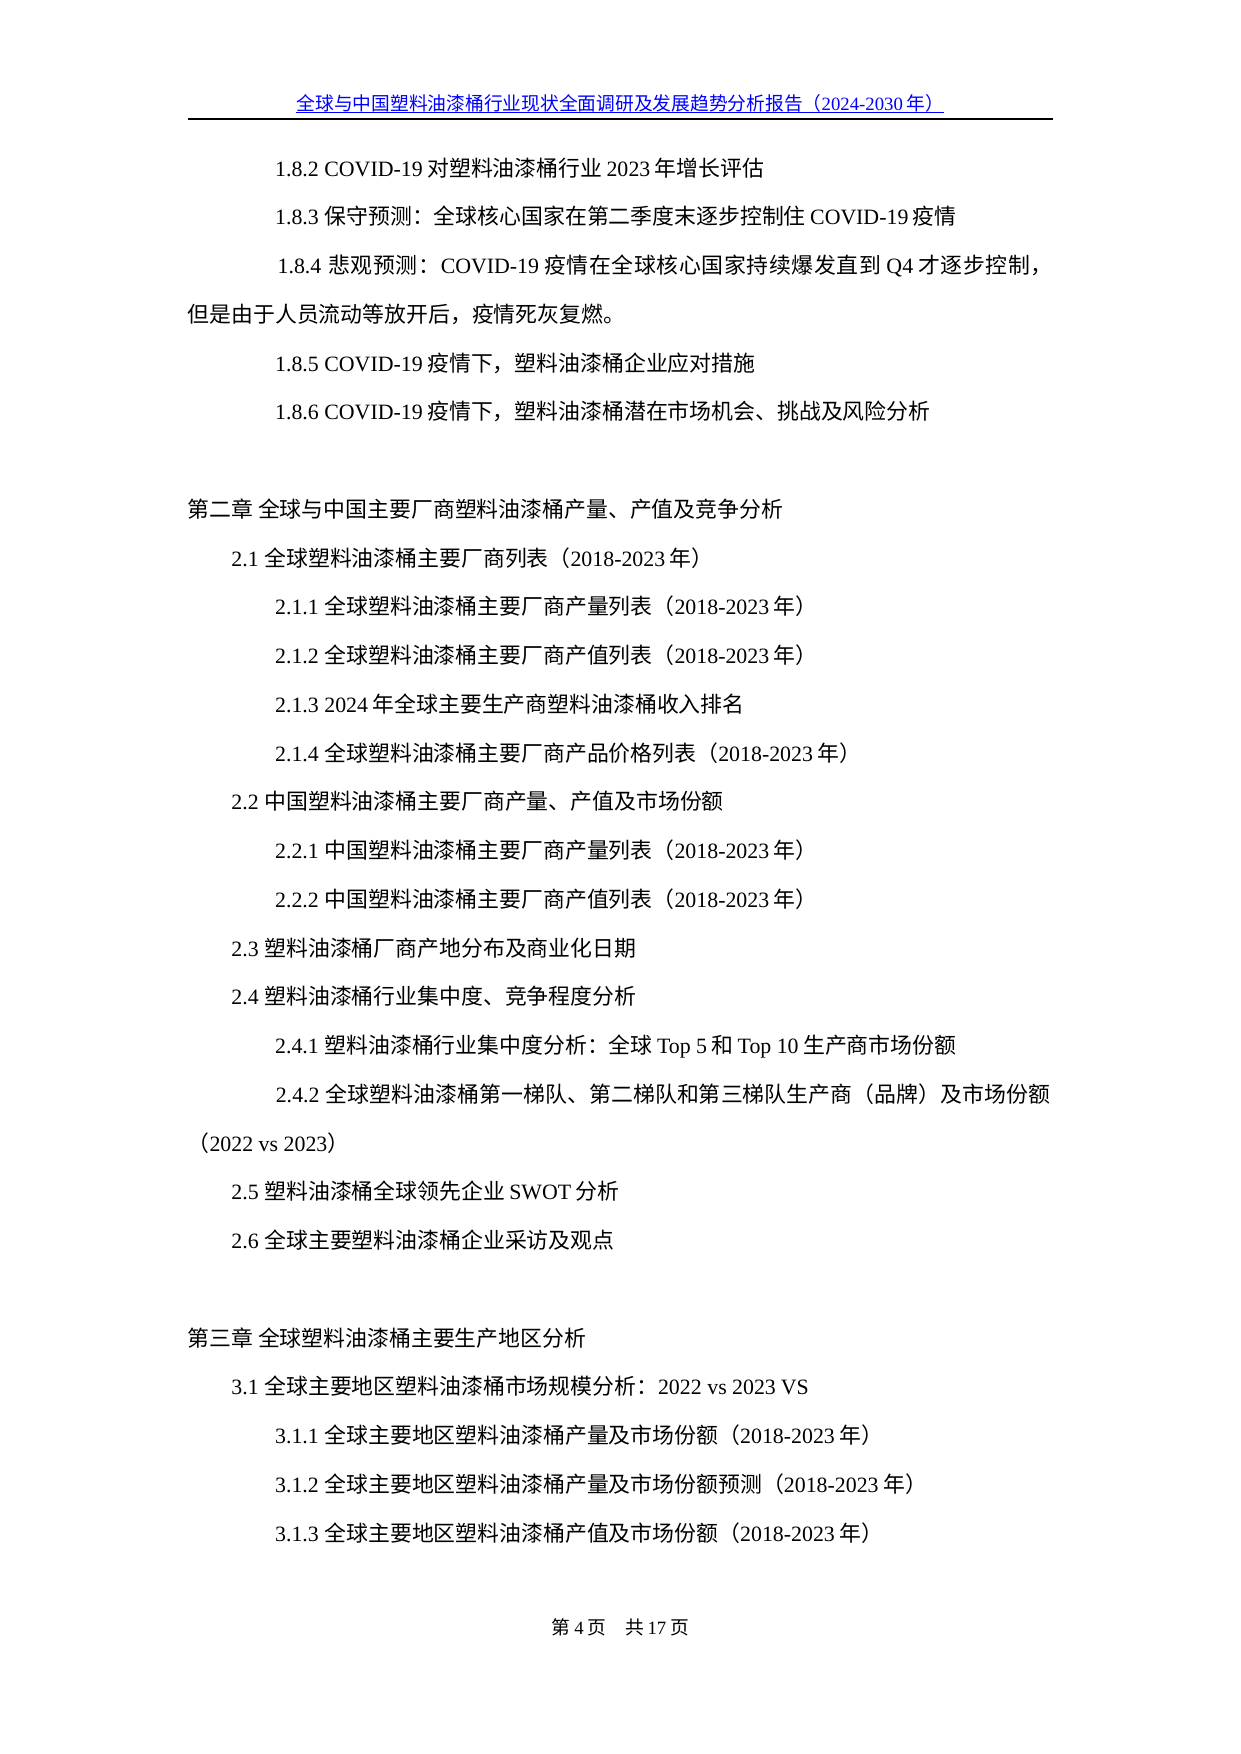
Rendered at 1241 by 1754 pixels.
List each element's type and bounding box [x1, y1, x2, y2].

text [187, 150, 1053, 1548]
